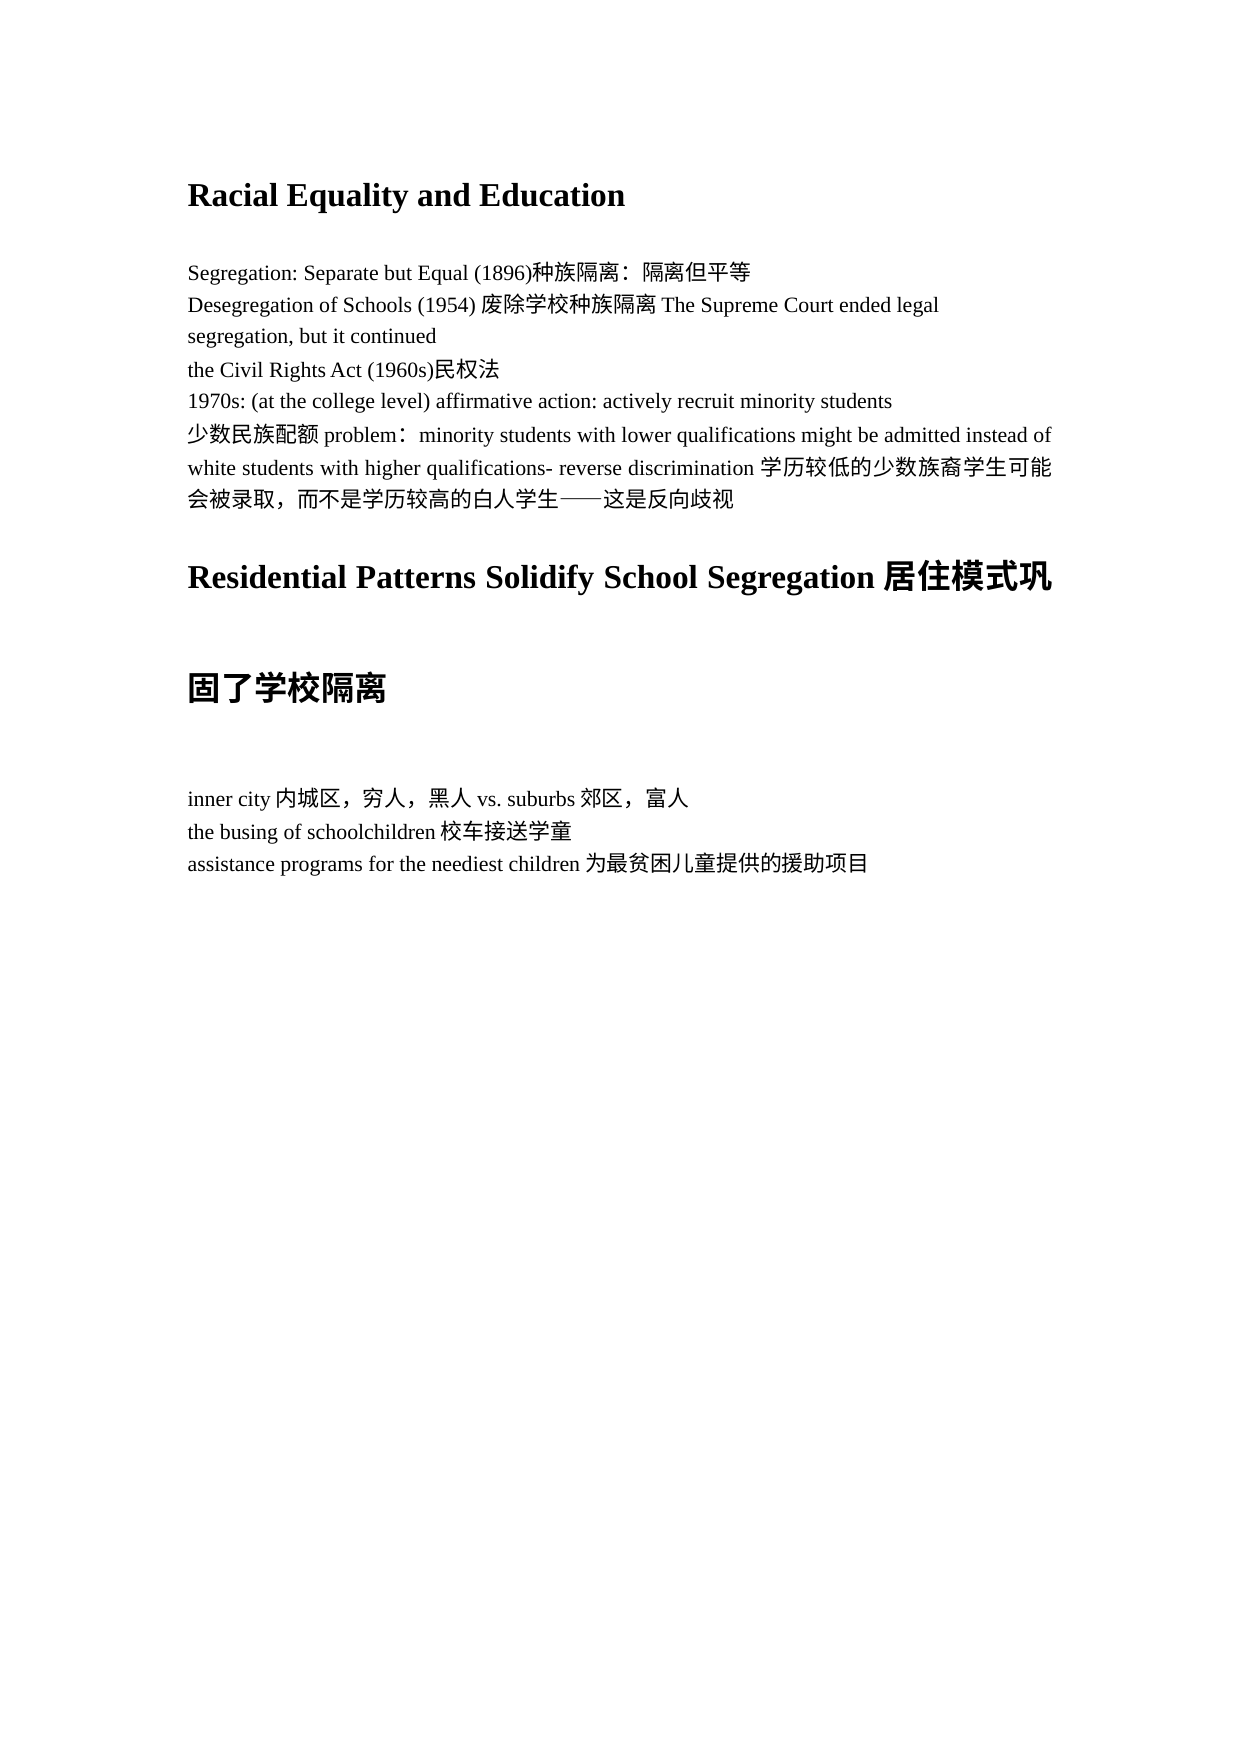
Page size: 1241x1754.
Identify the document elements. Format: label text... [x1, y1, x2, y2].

text 少数⺠族配额problem：minority students with lower qualifications might be admitted instead of white students with higher qualifications- reverse discrimination学历较低的少数族裔学生可能会被录取，而不是学历较高的白人学生——这是反向歧视 [187, 417, 1053, 514]
text the Civil Rights Act (1960s)民权法 [187, 352, 1053, 384]
text 1970s: (at the college level) affirmative action: actively recruit minority students [187, 384, 1053, 417]
text Desegregation of Schools (1954) 废除学校种族隔离The Supreme Court ended legal [187, 287, 1053, 319]
text segregation, but it continued [187, 319, 1053, 352]
subtitle Racial Equality and Education [187, 162, 1053, 227]
text inner city内城区，穷人，黑人 vs. suburbs郊区，富人 [187, 781, 1053, 813]
text Segregation: Separate but Equal (1896)种族隔离：隔离但平等 [187, 254, 1053, 287]
text the busing of schoolchildren校车接送学童 [187, 813, 1053, 846]
subtitle Residential Patterns Solidify School Segregation居住模式巩固了学校隔离 [187, 541, 1053, 718]
text assistance programs for the neediest children为最贫困儿童提供的援助项目 [187, 846, 1053, 878]
